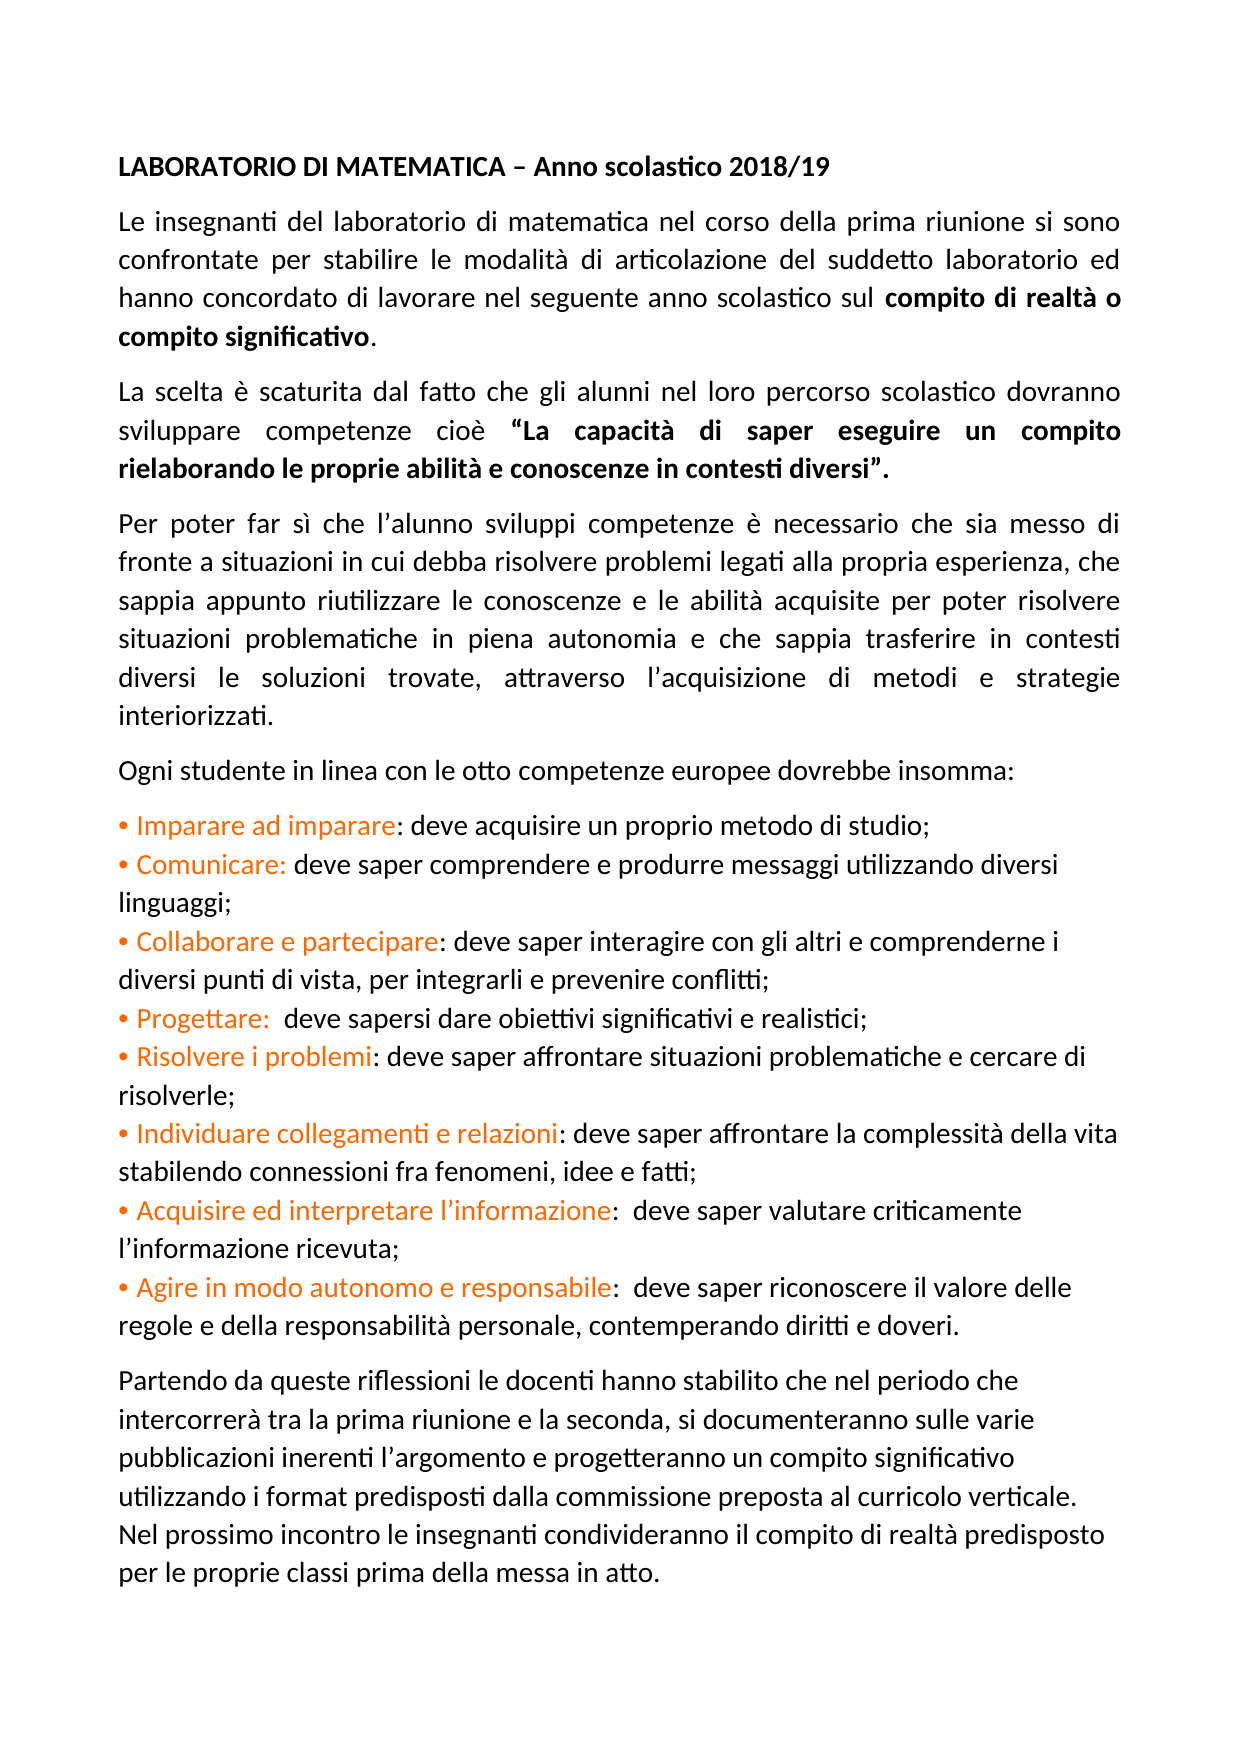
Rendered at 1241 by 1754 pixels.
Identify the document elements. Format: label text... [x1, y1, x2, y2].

text La scelta è scaturita dal fatto che gli alunni nel loro percorso scolastico dovranno sviluppare competenze cioè “La capacità di saper eseguire un compito rielaborando le proprie abilità e conoscenze in contesti diversi”. [118, 373, 1122, 486]
text Per poter far sì che l’alunno sviluppi competenze è necessario che sia messo di fronte a situazioni in cui debba risolvere problemi legati alla propria esperienza, che sappia appunto riutilizzare le conoscenze e le abilità acquisite per poter risolvere situazioni problematiche in piena autonomia e che sappia trasferire in contesti diversi le soluzioni trovate, attraverso l’acquisizione di metodi e strategie interiorizzati. [118, 505, 1122, 733]
text Le insegnanti del laboratorio di matematica nel corso della prima riunione si sono confrontate per stabilire le modalità di articolazione del suddetto laboratorio ed hanno concordato di lavorare nel seguente anno scolastico sul compito di realtà o compito significativo. [118, 203, 1122, 354]
text Partendo da queste riflessioni le docenti hanno stabilito che nel periodo che intercorrerà tra la prima riunione e la seconda, si documenteranno sulle varie pubblicazioni inerenti l’argomento e progetteranno un compito significativo utilizzando i format predisposti dalla commissione preposta al curricolo verticale. Nel prossimo incontro le insegnanti condivideranno il compito di realtà predisposto per le proprie classi prima della messa in atto. [118, 1362, 1122, 1620]
text LABORATORIO DI MATEMATICA – Anno scolastico 2018/19 [118, 148, 1122, 183]
text Ogni studente in linea con le otto competenze europee dovrebbe insomma: [118, 752, 1122, 788]
text • Imparare ad imparare: deve acquisire un proprio metodo di studio; • Comunicare: deve saper comprendere e produrre messaggi utilizzando diversi linguaggi; • Collaborare e partecipare: deve saper interagire con gli altri e comprenderne i diversi punti di vista, per integrarli e prevenire conflitti; • Progettare: deve sapersi dare obiettivi significativi e realistici; • Risolvere i problemi: deve saper affrontare situazioni problematiche e cercare di risolverle; • Individuare collegamenti e relazioni: deve saper affrontare la complessità della vita stabilendo connessioni fra fenomeni, idee e fatti; • Acquisire ed interpretare l’informazione: deve saper valutare criticamente l’informazione ricevuta; • Agire in modo autonomo e responsabile: deve saper riconoscere il valore delle regole e della responsabilità personale, contemperando diritti e doveri. [118, 807, 1122, 1343]
